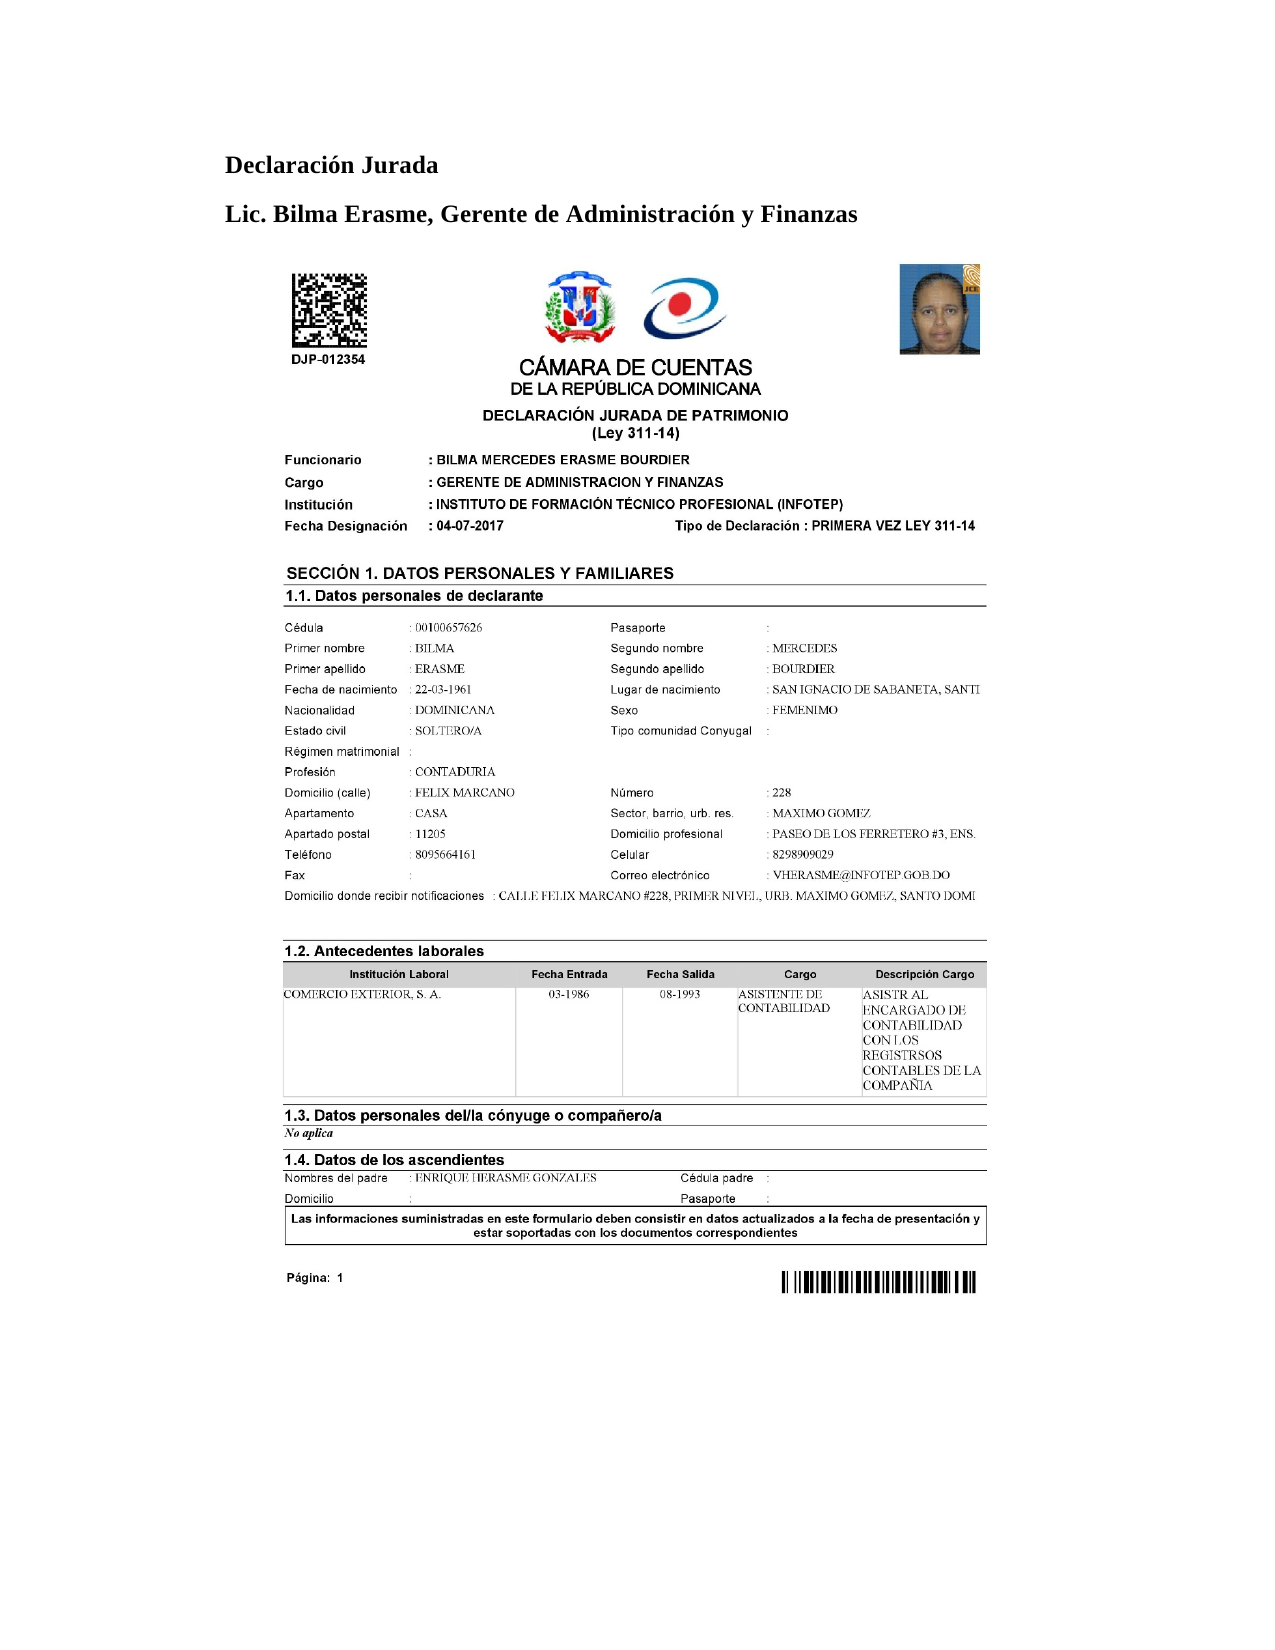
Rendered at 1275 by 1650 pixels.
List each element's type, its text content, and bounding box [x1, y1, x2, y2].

text Declaración Jurada [225, 150, 1050, 179]
picture [225, 249, 1050, 1317]
text Lic. Bilma Erasme, Gerente de Administración y Finanzas [225, 199, 1050, 228]
